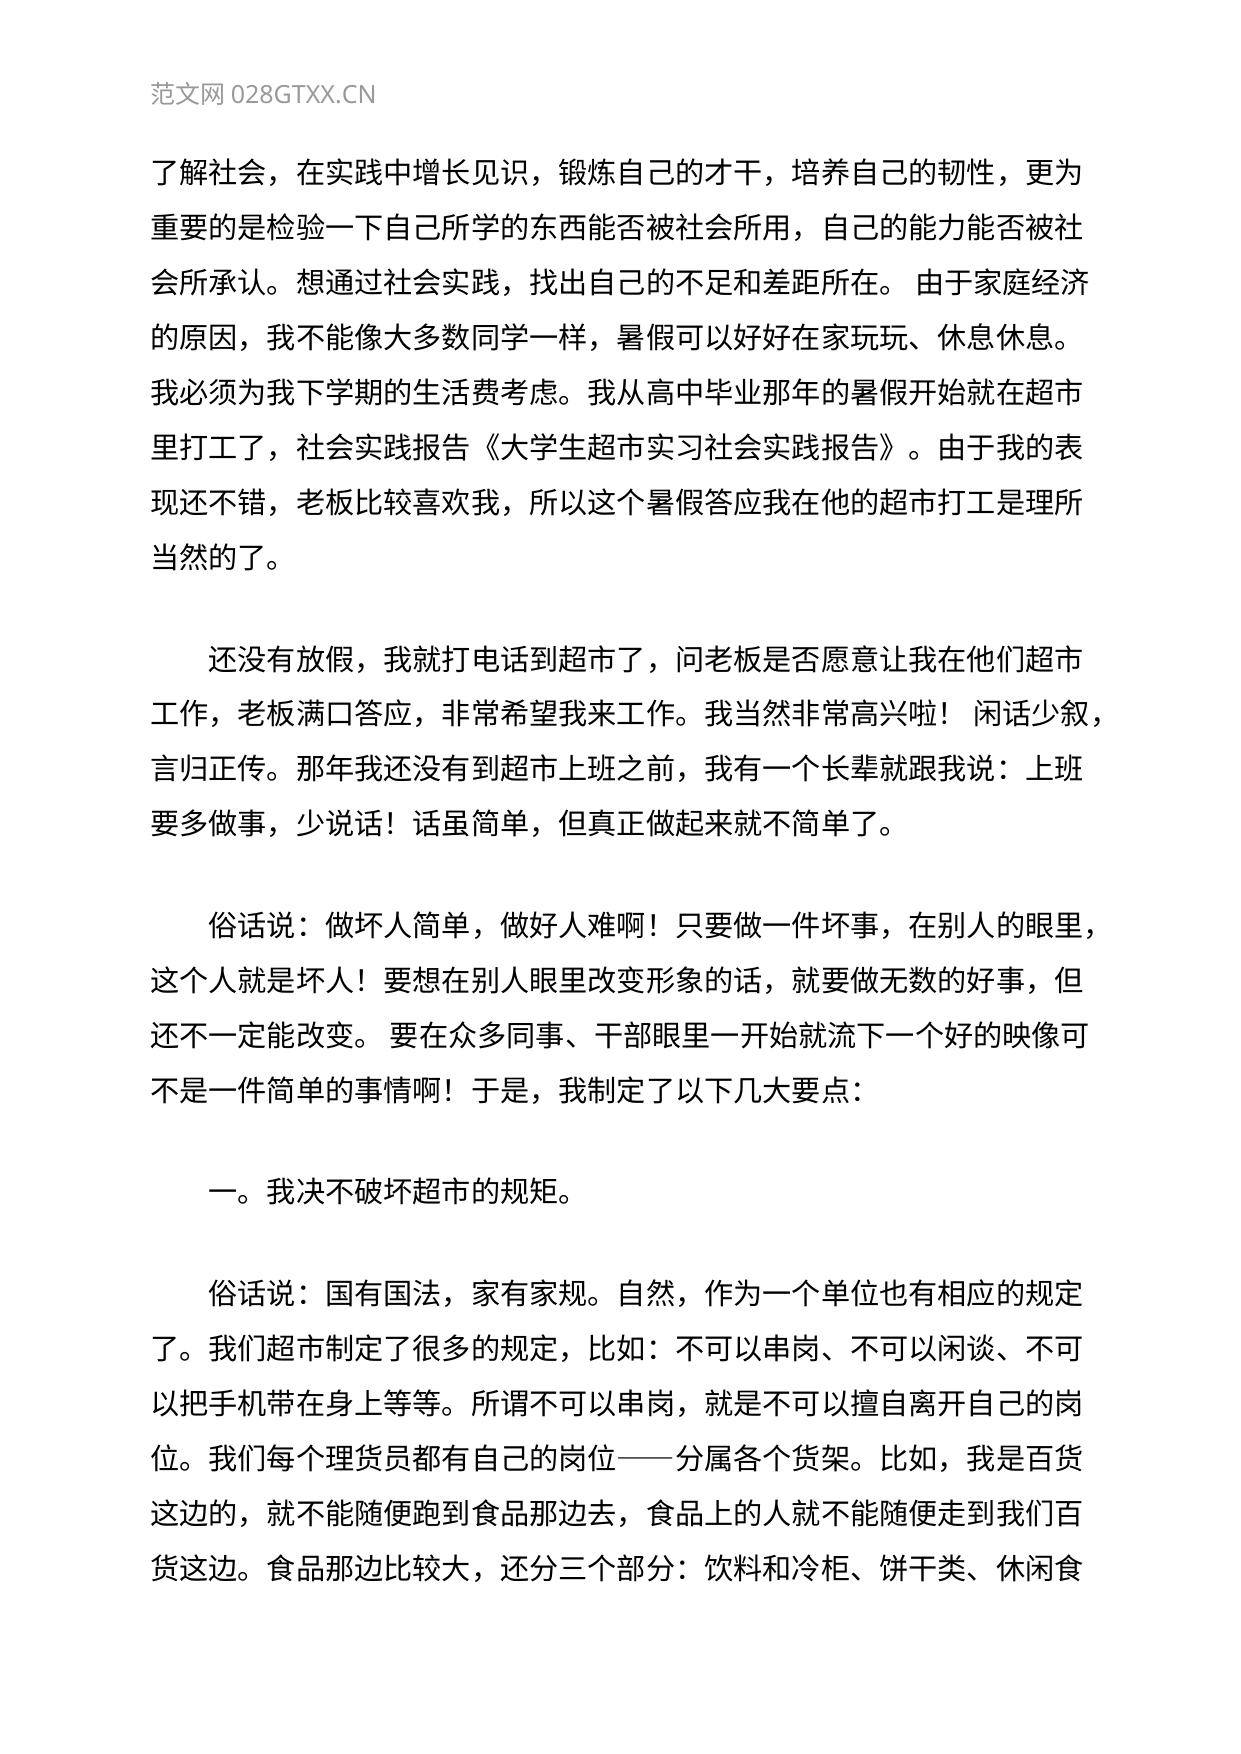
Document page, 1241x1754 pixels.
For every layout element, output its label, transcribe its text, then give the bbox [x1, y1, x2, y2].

text 俗话说：做坏人简单，做好人难啊！只要做一件坏事，在别人的眼里，这个人就是坏人！要想在别人眼里改变形象的话，就要做无数的好事，但还不一定能改变。 要在众多同事、干部眼里一开始就流下一个好的映像可不是一件简单的事情啊！于是，我制定了以下几大要点： [150, 902, 1090, 1109]
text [150, 1271, 1090, 1587]
text 还没有放假，我就打电话到超市了，问老板是否愿意让我在他们超市工作，老板满口答应，非常希望我来工作。我当然非常高兴啦！ 闲话少叙，言归正传。那年我还没有到超市上班之前，我有一个长辈就跟我说：上班要多做事，少说话！话虽简单，但真正做起来就不简单了。 [150, 636, 1090, 843]
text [150, 150, 1090, 577]
text 一。我决不破坏超市的规矩。 [150, 1169, 1090, 1211]
